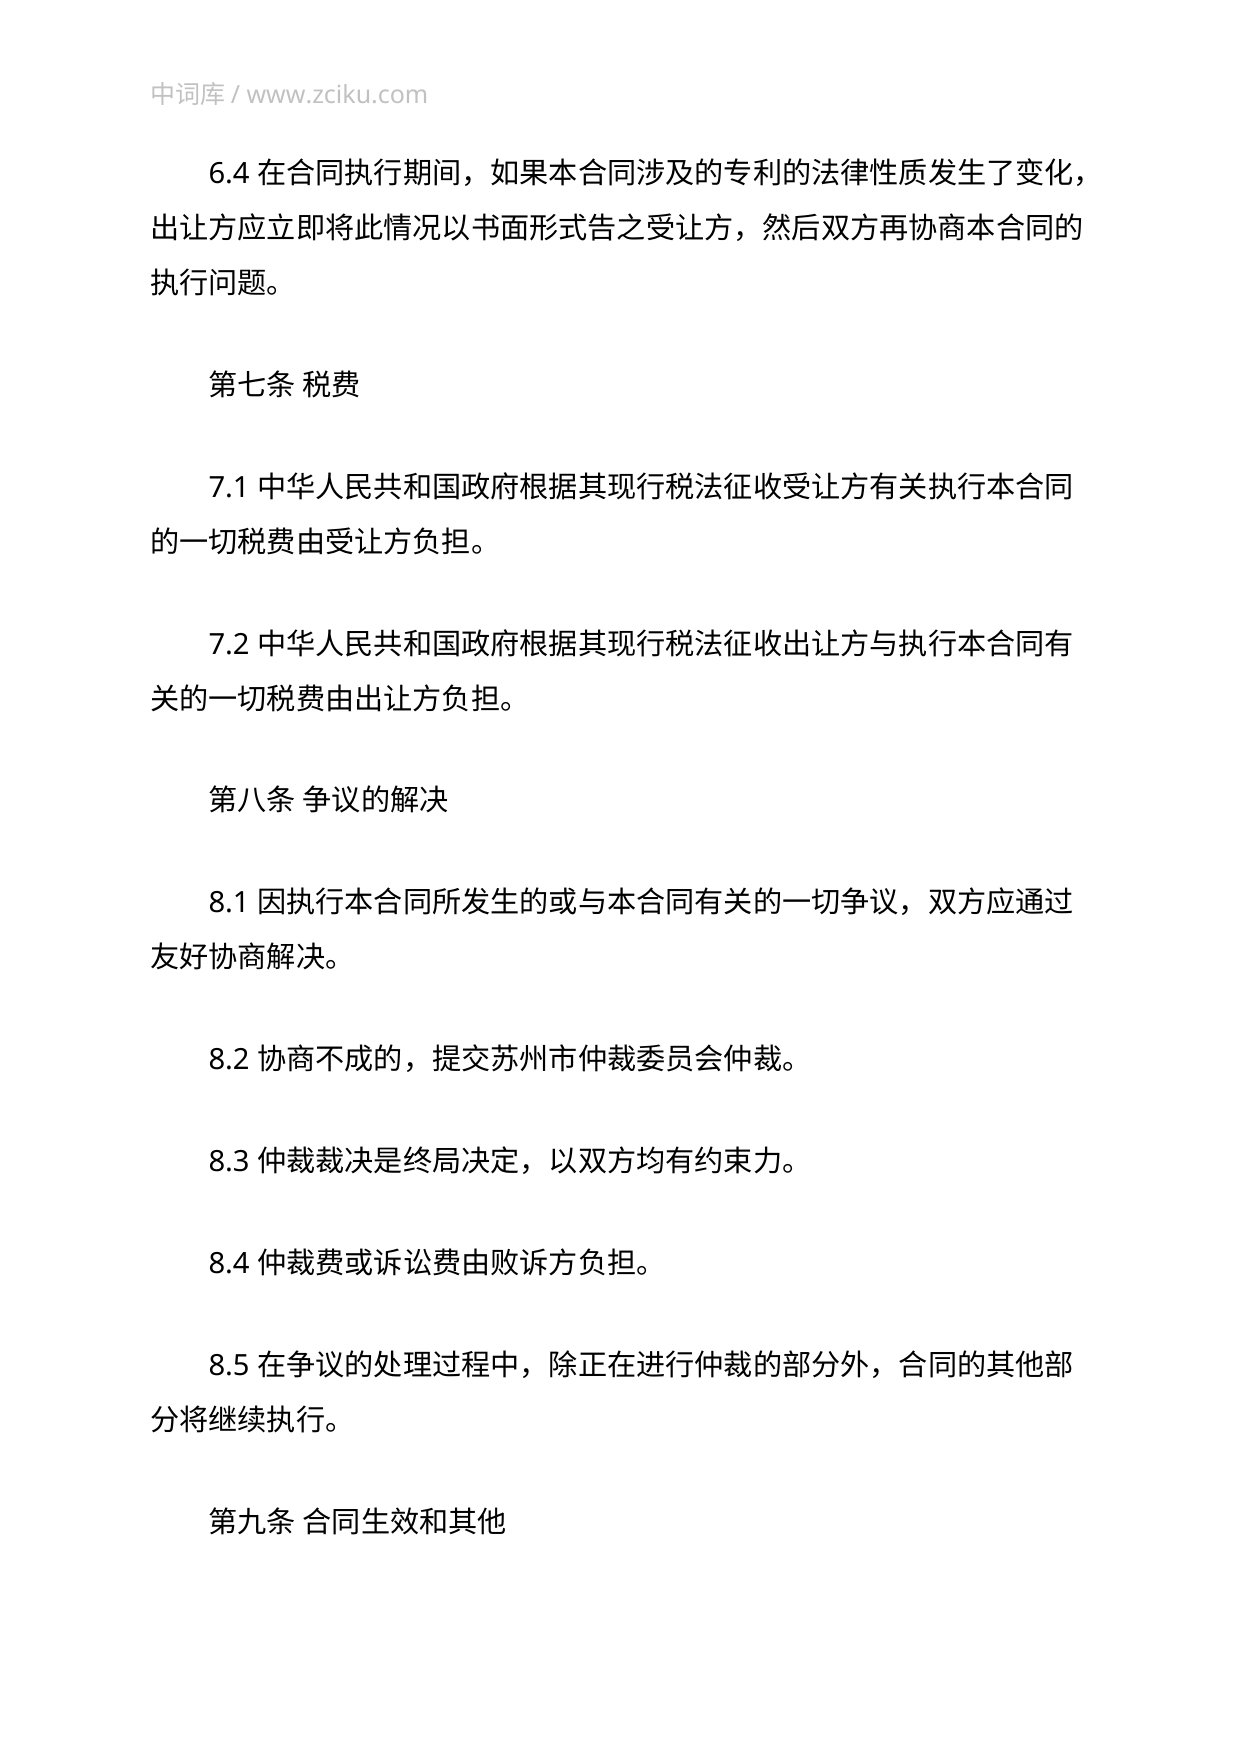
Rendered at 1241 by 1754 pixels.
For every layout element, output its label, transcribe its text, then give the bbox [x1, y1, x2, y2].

text 8.1 因执行本合同所发生的或与本合同有关的一切争议，双方应通过友好协商解决。 [150, 879, 1090, 976]
text 8.3 仲裁裁决是终局决定，以双方均有约束力。 [150, 1137, 1090, 1180]
text 第七条 税费 [150, 362, 1090, 404]
text 8.4 仲裁费或诉讼费由败诉方负担。 [150, 1239, 1090, 1282]
text 第九条 合同生效和其他 [150, 1498, 1090, 1541]
text 7.2 中华人民共和国政府根据其现行税法征收出让方与执行本合同有关的一切税费由出让方负担。 [150, 620, 1090, 717]
text 8.5 在争议的处理过程中，除正在进行仲裁的部分外，合同的其他部分将继续执行。 [150, 1341, 1090, 1439]
text 第八条 争议的解决 [150, 777, 1090, 819]
text 6.4 在合同执行期间，如果本合同涉及的专利的法律性质发生了变化，出让方应立即将此情况以书面形式告之受让方，然后双方再协商本合同的执行问题。 [150, 150, 1090, 302]
text 8.2 协商不成的，提交苏州市仲裁委员会仲裁。 [150, 1036, 1090, 1078]
text 7.1 中华人民共和国政府根据其现行税法征收受让方有关执行本合同的一切税费由受让方负担。 [150, 463, 1090, 561]
